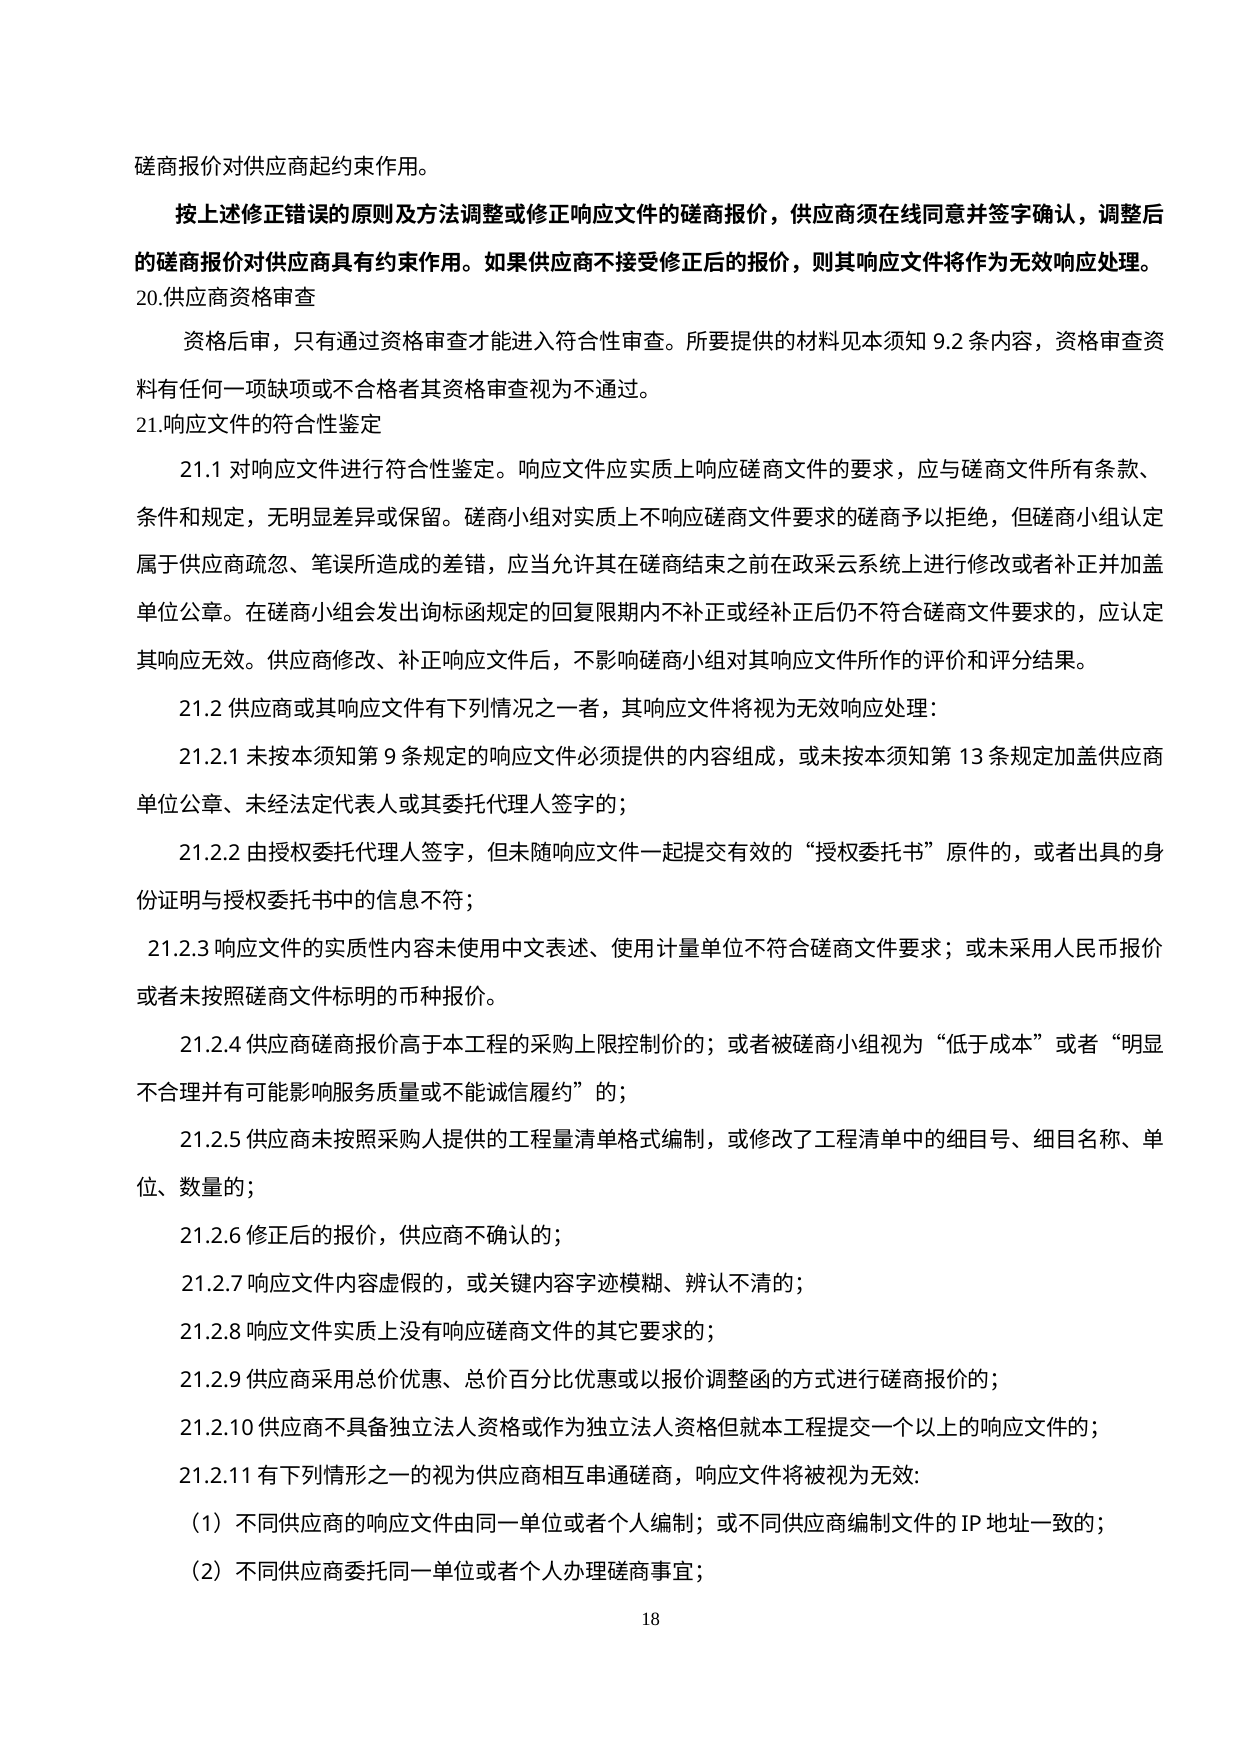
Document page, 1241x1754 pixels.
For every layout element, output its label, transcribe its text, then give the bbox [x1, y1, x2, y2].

text 21.2 供应商或其响应文件有下列情况之一者，其响应文件将视为无效响应处理： [136, 678, 1165, 726]
text 21.1 对响应文件进行符合性鉴定。响应文件应实质上响应磋商文件的要求，应与磋商文件所有条款、条件和规定，无明显差异或保留。磋商小组对实质上不响应磋商文件要求的磋商予以拒绝，但磋商小组认定属于供应商疏忽、笔误所造成的差错，应当允许其在磋商结束之前在政采云系统上进行修改或者补正并加盖单位公章。在磋商小组会发出询标函规定的回复限期内不补正或经补正后仍不符合磋商文件要求的，应认定其响应无效。供应商修改、补正响应文件后，不影响磋商小组对其响应文件所作的评价和评分结果。 [136, 439, 1165, 678]
text 21.2.1 未按本须知第9条规定的响应文件必须提供的内容组成，或未按本须知第13条规定加盖供应商单位公章、未经法定代表人或其委托代理人签字的； [136, 726, 1165, 822]
text （2）不同供应商委托同一单位或者个人办理磋商事宜； [136, 1541, 1165, 1589]
text 资格后审，只有通过资格审查才能进入符合性审查。所要提供的材料见本须知9.2条内容，资格审查资料有任何一项缺项或不合格者其资格审查视为不通过。 [136, 311, 1165, 407]
text 20.供应商资格审查 [136, 279, 1165, 311]
text 21.2.9供应商采用总价优惠、总价百分比优惠或以报价调整函的方式进行磋商报价的； [136, 1349, 1165, 1397]
text 21.2.10供应商不具备独立法人资格或作为独立法人资格但就本工程提交一个以上的响应文件的； [136, 1397, 1165, 1445]
text 21.2.4供应商磋商报价高于本工程的采购上限控制价的；或者被磋商小组视为“低于成本”或者“明显不合理并有可能影响服务质量或不能诚信履约”的； [136, 1014, 1165, 1109]
text 21.2.2 由授权委托代理人签字，但未随响应文件一起提交有效的“授权委托书”原件的，或者出具的身份证明与授权委托书中的信息不符； [136, 822, 1165, 918]
text 21.2.3响应文件的实质性内容未使用中文表述、使用计量单位不符合磋商文件要求；或未采用人民币报价或者未按照磋商文件标明的币种报价。 [136, 918, 1165, 1014]
text （1）不同供应商的响应文件由同一单位或者个人编制；或不同供应商编制文件的IP地址一致的； [136, 1493, 1165, 1541]
text 21.2.11有下列情形之一的视为供应商相互串通磋商，响应文件将被视为无效: [136, 1445, 1165, 1493]
text 按上述修正错误的原则及方法调整或修正响应文件的磋商报价，供应商须在线同意并签字确认，调整后的磋商报价对供应商具有约束作用。如果供应商不接受修正后的报价，则其响应文件将作为无效响应处理。 [134, 184, 1165, 279]
text 21.2.5供应商未按照采购人提供的工程量清单格式编制，或修改了工程清单中的细目号、细目名称、单位、数量的； [136, 1109, 1165, 1205]
text 21.2.7响应文件内容虚假的，或关键内容字迹模糊、辨认不清的； [136, 1253, 1165, 1301]
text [134, 136, 1165, 184]
text 21.2.8响应文件实质上没有响应磋商文件的其它要求的； [136, 1301, 1165, 1349]
text 21.响应文件的符合性鉴定 [136, 407, 1165, 439]
text 21.2.6修正后的报价，供应商不确认的； [136, 1205, 1165, 1253]
